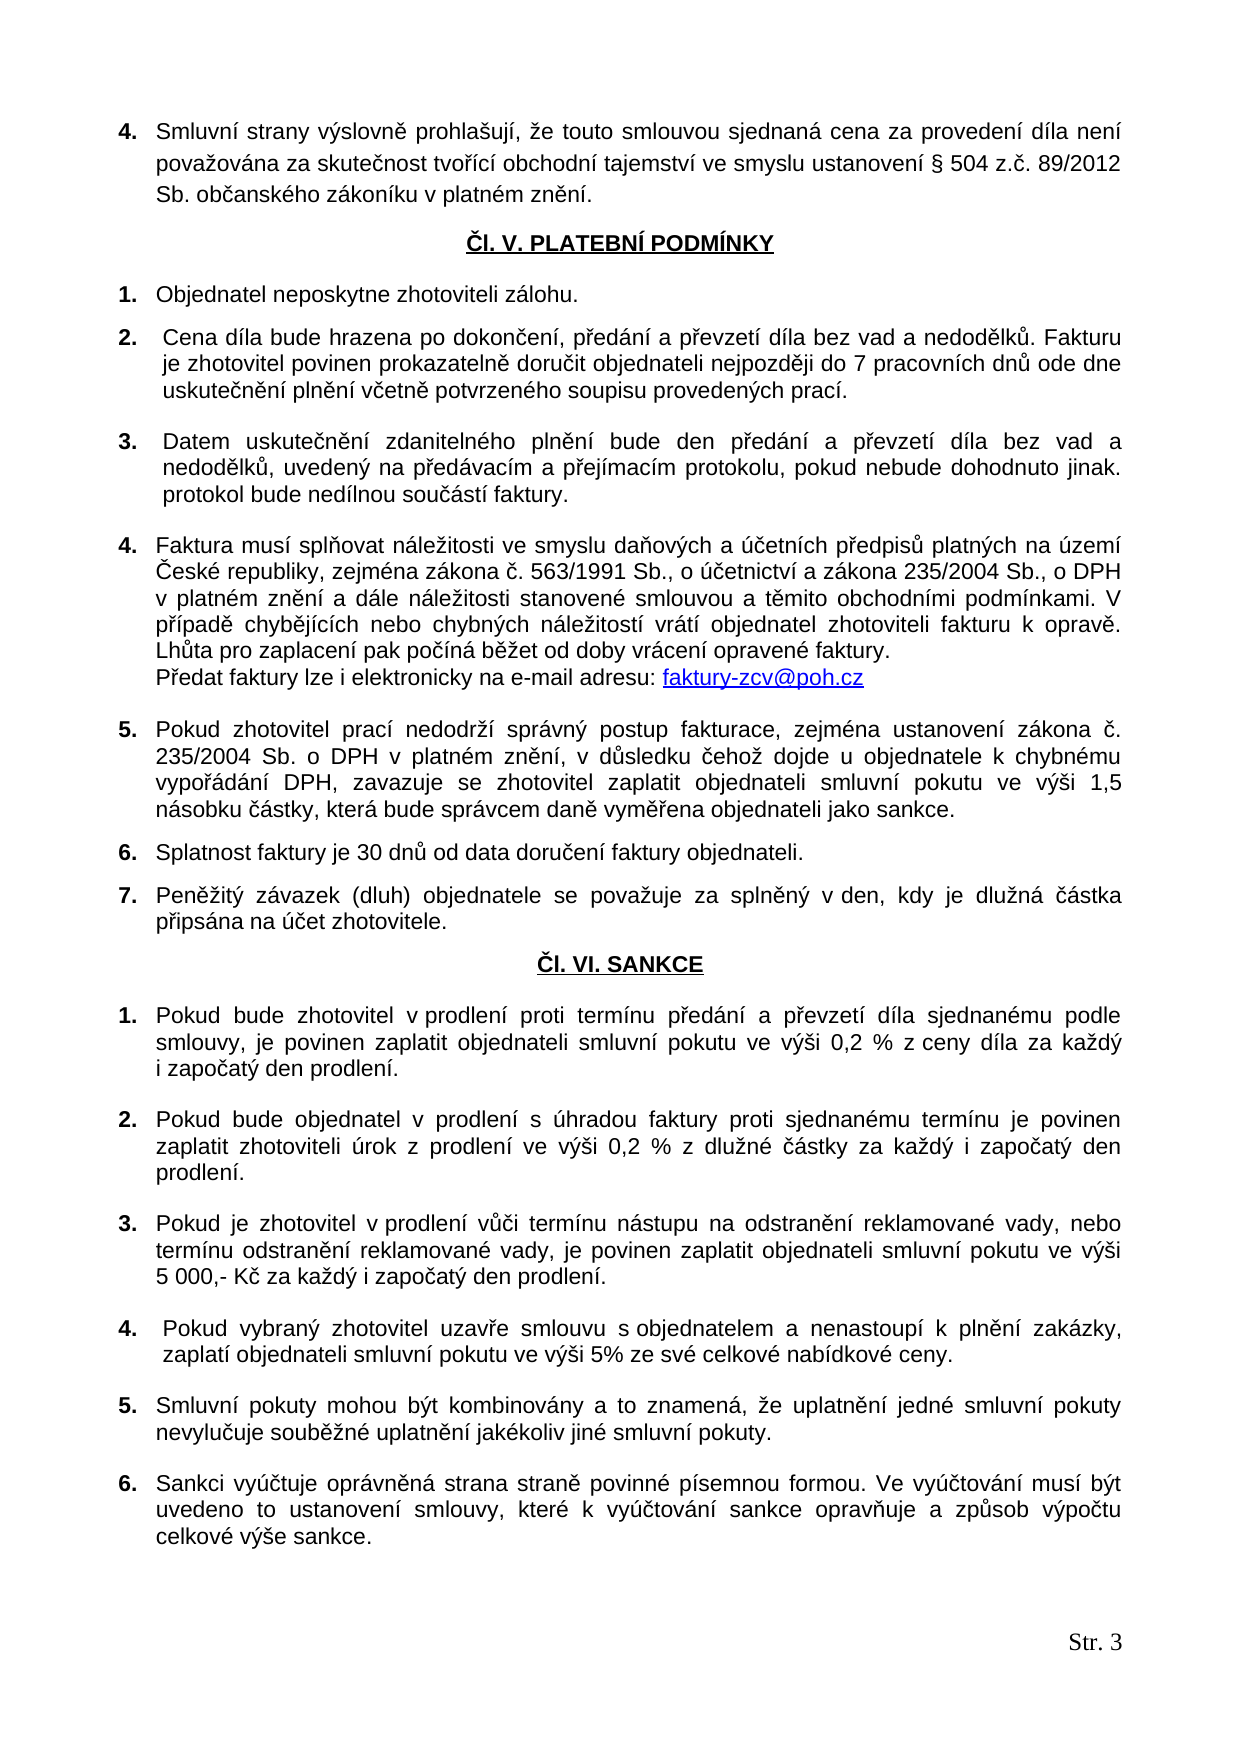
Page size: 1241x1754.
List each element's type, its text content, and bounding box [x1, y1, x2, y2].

list Pokud bude objednatel v prodlení s úhradou faktury proti sjednanému termínu je povinen zaplatit zhotoviteli úrok z prodlení ve výši 0,2 % z dlužné částky za každý i započatý den prodlení. [118, 1106, 1122, 1185]
text Čl. VI. SANKCE [118, 951, 1122, 977]
list Splatnost faktury je 30 dnů od data doručení faktury objednateli. [118, 838, 1122, 865]
list Smluvní pokuty mohou být kombinovány a to znamená, že uplatnění jedné smluvní pokuty nevylučuje souběžné uplatnění jakékoliv jiné smluvní pokuty. [118, 1392, 1122, 1445]
list Cena díla bude hrazena po dokončení, předání a převzetí díla bez vad a nedodělků. Fakturu je zhotovitel povinen prokazatelně doručit objednateli nejpozději do 7 pracovních dnů ode dne uskutečnění plnění včetně potvrzeného soupisu provedených prací. [118, 324, 1122, 403]
list Faktura musí splňovat náležitosti ve smyslu daňových a účetních předpisů platných na území České republiky, zejména zákona č. 563/1991 Sb., o účetnictví a zákona 235/2004 Sb., o DPH v platném znění a dále náležitosti stanovené smlouvou a těmito obchodními podmínkami. V případě chybějících nebo chybných náležitostí vrátí objednatel zhotoviteli fakturu k opravě. Lhůta pro zaplacení pak počíná běžet od doby vrácení opravené faktury. [118, 532, 1122, 664]
list Sankci vyúčtuje oprávněná strana straně povinné písemnou formou. Ve vyúčtování musí být uvedeno to ustanovení smlouvy, které k vyúčtování sankce opravňuje a způsob výpočtu celkové výše sankce. [118, 1470, 1122, 1549]
list Datem uskutečnění zdanitelného plnění bude den předání a převzetí díla bez vad a nedodělků, uvedený na předávacím a přejímacím protokolu, pokud nebude dohodnuto jinak. protokol bude nedílnou součástí faktury. [118, 428, 1122, 507]
list Pokud je zhotovitel v prodlení vůči termínu nástupu na odstranění reklamované vady, nebo termínu odstranění reklamované vady, je povinen zaplatit objednateli smluvní pokutu ve výši 5 000,- Kč za každý i započatý den prodlení. [118, 1210, 1122, 1289]
list Peněžitý závazek (dluh) objednatele se považuje za splněný v den, kdy je dlužná částka připsána na účet zhotovitele. [118, 882, 1122, 934]
list Pokud vybraný zhotovitel uzavře smlouvu s objednatelem a nenastoupí k plnění zakázky, zaplatí objednateli smluvní pokutu ve výši 5% ze své celkové nabídkové ceny. [118, 1314, 1122, 1367]
text Předat faktury lze i elektronicky na e-mail adresu: faktury-zcv@poh.cz [155, 664, 1122, 690]
list Smluvní strany výslovně prohlašují, že touto smlouvou sjednaná cena za provedení díla není považována za skutečnost tvořící obchodní tajemství ve smyslu ustanovení § 504 z.č. 89/2012 Sb. občanského zákoníku v platném znění. [118, 118, 1122, 208]
list Objednatel neposkytne zhotoviteli zálohu. [118, 281, 1122, 307]
list Pokud zhotovitel prací nedodrží správný postup fakturace, zejména ustanovení zákona č. 235/2004 Sb. o DPH v platném znění, v důsledku čehož dojde u objednatele k chybnému vypořádání DPH, zavazuje se zhotovitel zaplatit objednateli smluvní pokutu ve výši 1,5 násobku částky, která bude správcem daně vyměřena objednateli jako sankce. [118, 716, 1122, 822]
list Pokud bude zhotovitel v prodlení proti termínu předání a převzetí díla sjednanému podle smlouvy, je povinen zaplatit objednateli smluvní pokutu ve výši 0,2 % z ceny díla za každý i započatý den prodlení. [118, 1002, 1122, 1081]
text Čl. V. PLATEBNÍ PODMÍNKY [118, 229, 1122, 256]
